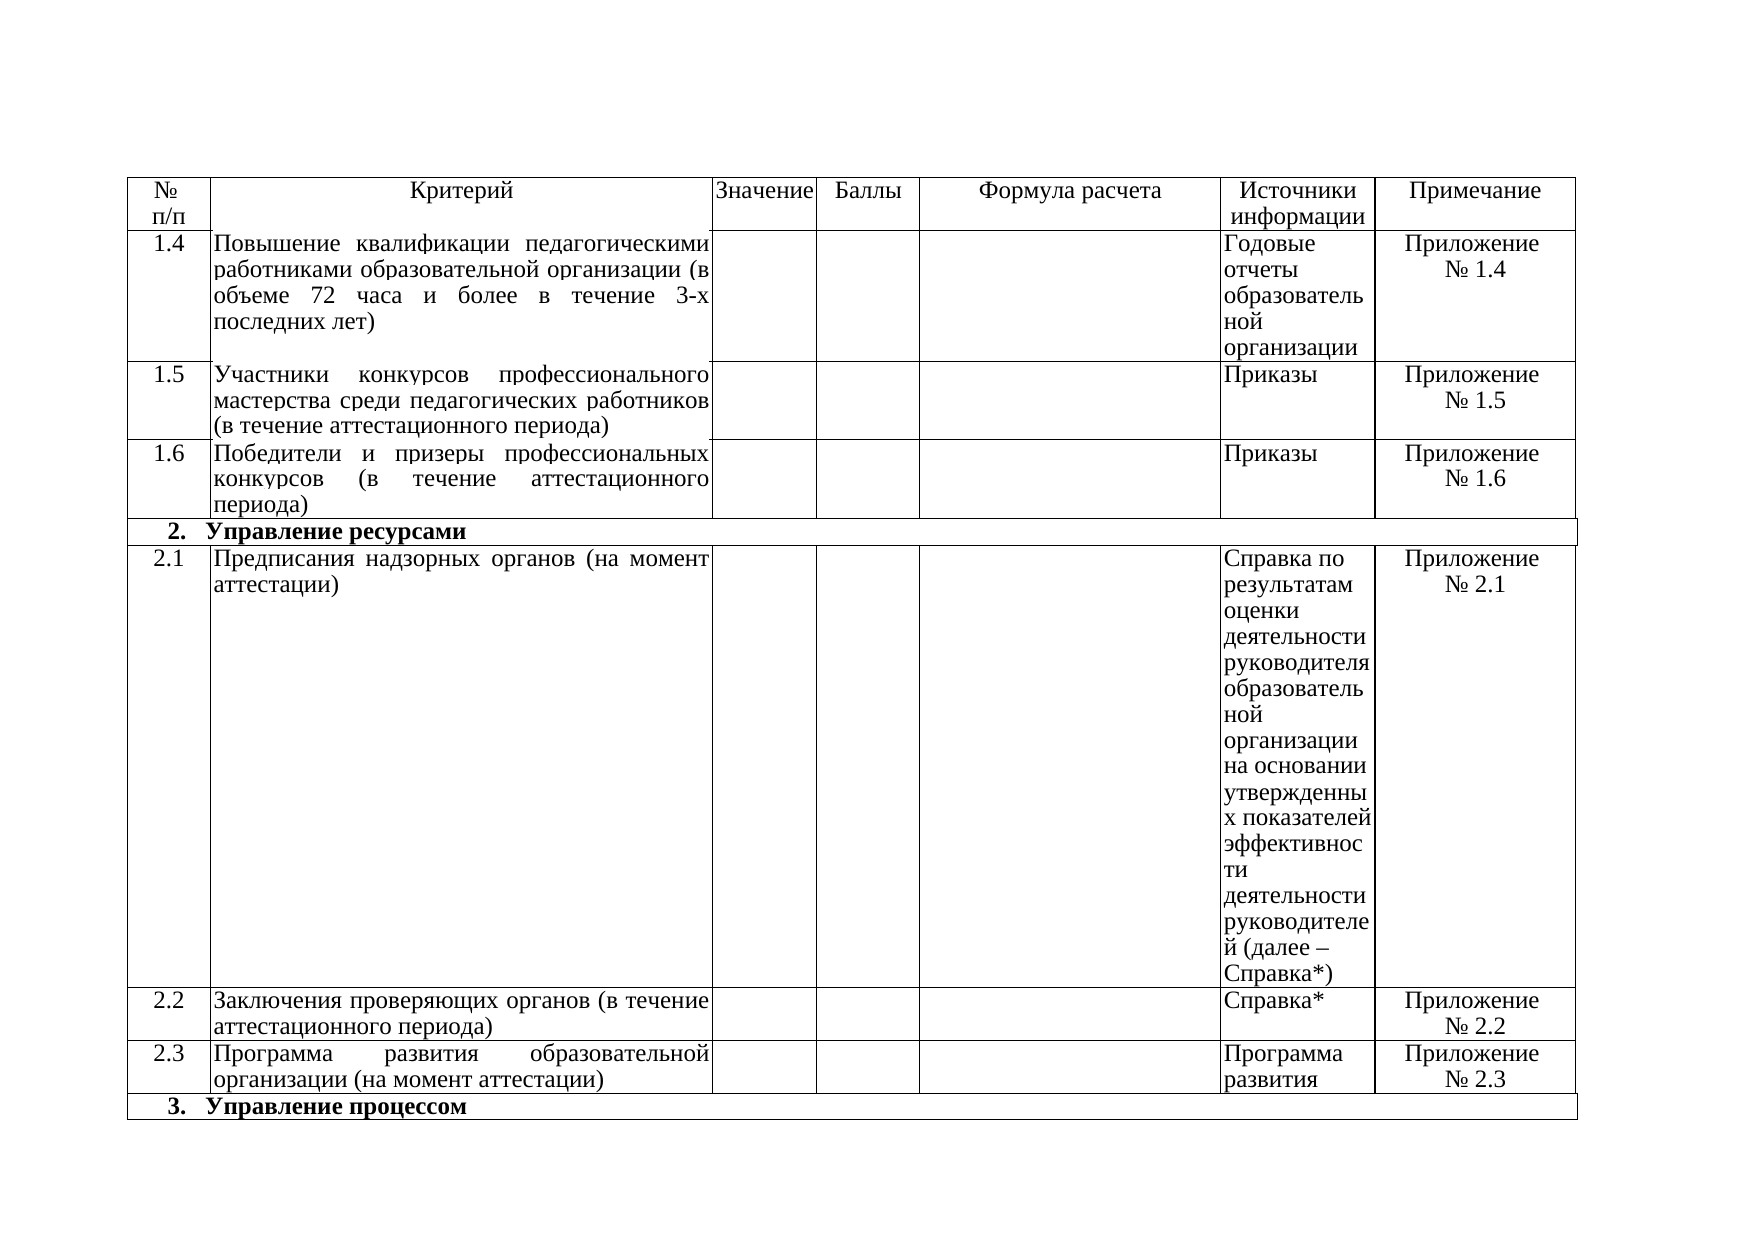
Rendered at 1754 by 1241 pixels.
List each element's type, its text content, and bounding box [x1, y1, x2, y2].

table_cell [920, 231, 1220, 361]
table_cell [713, 362, 816, 439]
table_cell [920, 546, 1220, 987]
table_cell Участники конкурсов профессионального мастерства среди педагогических работников (в течение аттестационного периода) [609, 362, 712, 439]
table_cell [817, 988, 919, 1040]
table_cell 1.5 [128, 362, 210, 439]
table_cell 2.2 [128, 988, 210, 1040]
table_header Формула расчета [920, 178, 1220, 230]
table_cell [920, 440, 1220, 518]
table_cell [817, 362, 919, 439]
table_header Баллы [817, 178, 919, 230]
table_cell [920, 362, 1220, 439]
table_cell [817, 1041, 919, 1092]
table_cell Справка* [1221, 988, 1374, 1040]
table_header № п/п [128, 178, 210, 230]
table_cell 2.3 [128, 1041, 210, 1092]
table_cell Приложение № 2.1 [1376, 546, 1575, 987]
table_cell [713, 1041, 816, 1092]
table_cell [713, 988, 816, 1040]
table_cell Управление ресурсами [128, 519, 1577, 545]
table_cell [817, 231, 919, 361]
table_cell Программа развития [1221, 1041, 1374, 1092]
table_cell [817, 546, 919, 987]
table_cell 1.6 [128, 440, 210, 518]
table_cell Справка по результатам оценки деятельности руководителя образовательной организации на основании утвержденных показателей эффективности деятельности руководителей (далее – Справка*) [1221, 546, 1374, 987]
table_cell Управление процессом [128, 1094, 1577, 1119]
table_cell Приказы [1221, 362, 1374, 439]
table_header Критерий [211, 178, 712, 230]
table_cell [713, 440, 816, 518]
table_cell Предписания надзорных органов (на момент аттестации) [211, 546, 712, 987]
table_cell [920, 988, 1220, 1040]
table_cell Приложение № 1.6 [1376, 440, 1575, 518]
table_header Источники информации [1221, 178, 1374, 230]
table_cell Приложение № 2.2 [1376, 988, 1575, 1040]
table_cell Приказы [1221, 440, 1374, 518]
table_cell 2.1 [128, 546, 210, 987]
table_cell 1.4 [128, 231, 210, 361]
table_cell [1221, 231, 1374, 361]
table_cell [713, 546, 816, 987]
table_cell Программа развития образовательной организации (на момент аттестации) [211, 1041, 712, 1092]
table_cell Заключения проверяющих органов (в течение аттестационного периода) [211, 988, 712, 1040]
table_header Значение [713, 178, 816, 230]
table_cell [713, 231, 816, 361]
table_cell Приложение № 1.5 [1376, 362, 1575, 439]
table_cell [920, 1041, 1220, 1092]
table_header Примечание [1376, 178, 1575, 230]
table_cell Приложение № 1.4 [1376, 231, 1575, 361]
table_cell Победители и призеры профессиональных конкурсов (в течение аттестационного периода) [308, 440, 712, 518]
table_cell Повышение квалификации педагогическими работниками образовательной организации (в объеме 72 часа и более в течение 3-х последних лет) [211, 231, 712, 361]
table_cell Приложение № 2.3 [1376, 1041, 1575, 1092]
table_cell [817, 440, 919, 518]
